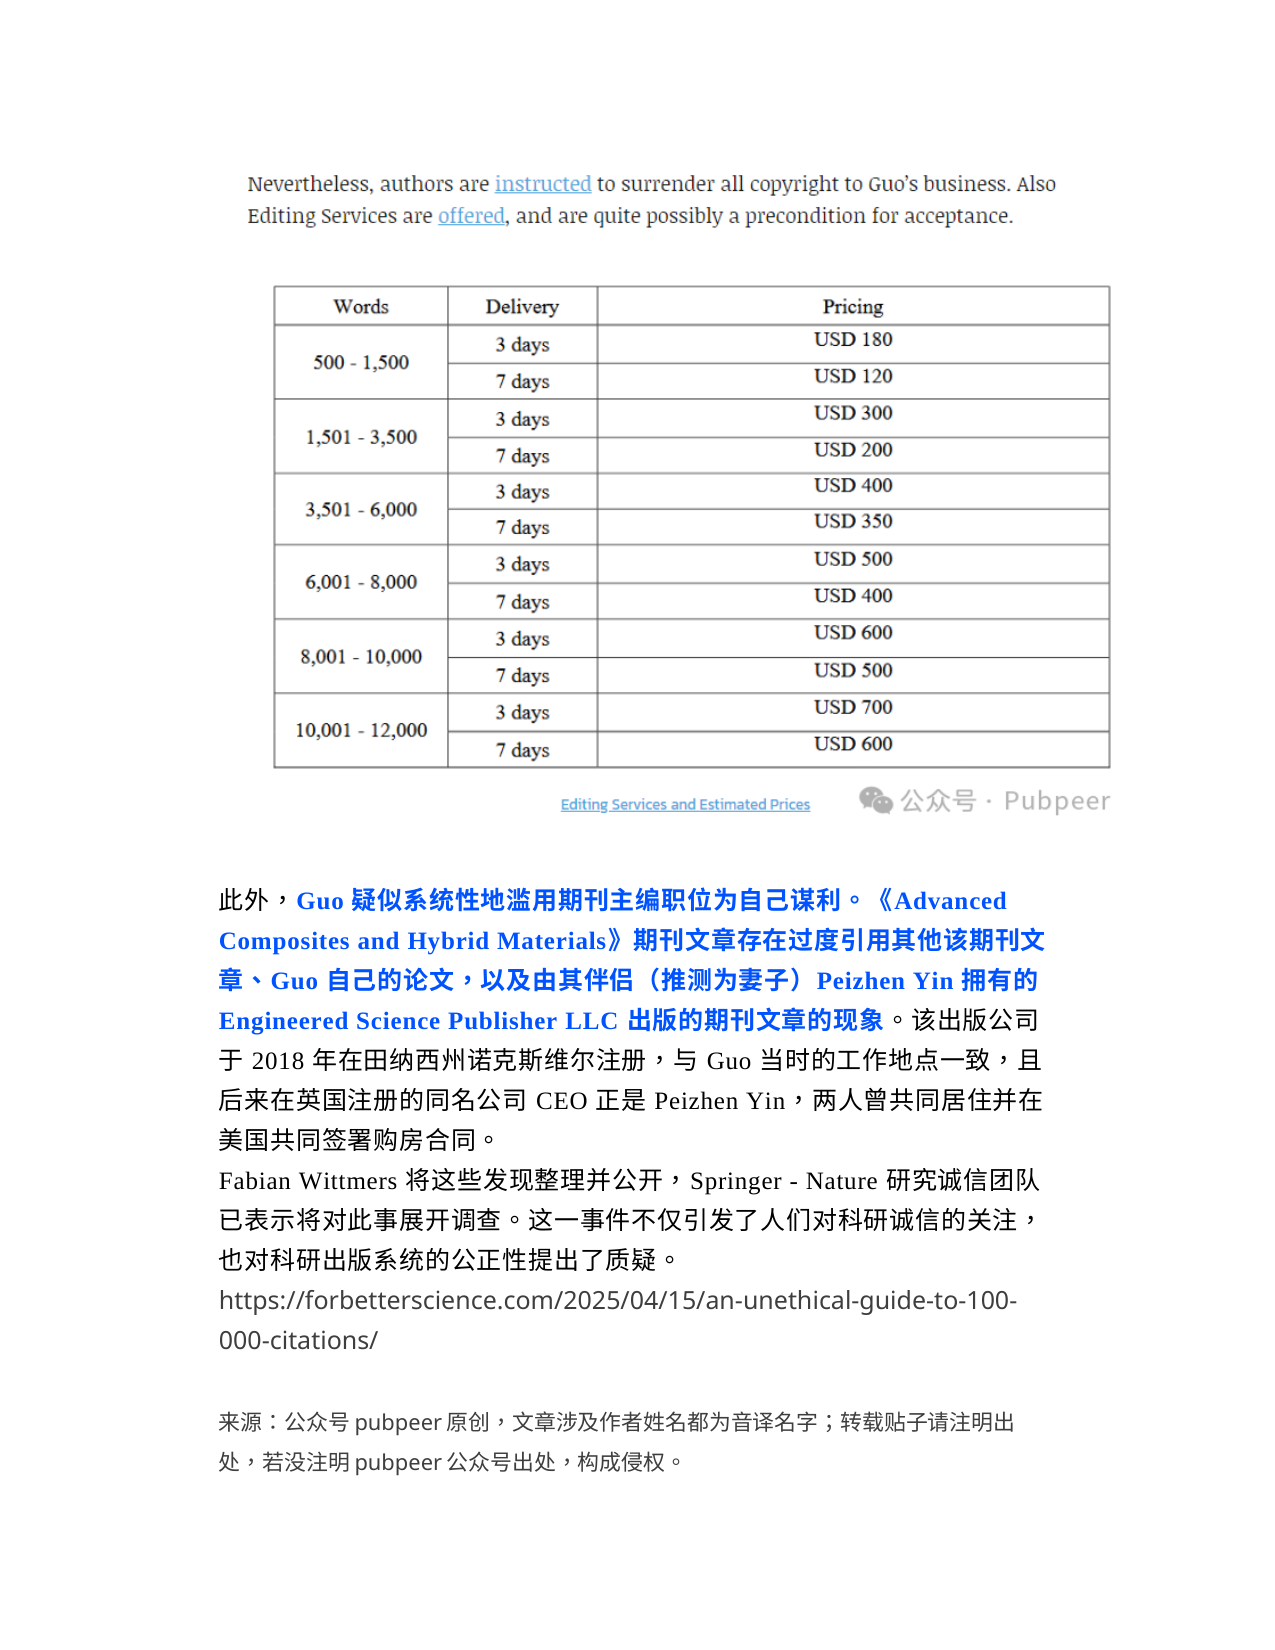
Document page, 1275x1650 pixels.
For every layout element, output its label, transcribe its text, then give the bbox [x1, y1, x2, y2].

text https://forbetterscience.com/2025/04/15/an-unethical-guide-to-100-000-citations/ [219, 1276, 1056, 1356]
text Fabian Wittmers 将这些发现整理并公开，Springer - Nature 研究诚信团队已表示将对此事展开调查。这一事件不仅引发了人们对科研诚信的关注，也对科研出版系统的公正性提出了质疑。 [219, 1156, 1056, 1276]
picture [237, 150, 1138, 837]
text 来源：公众号pubpeer原创，文章涉及作者姓名都为音译名字；转载贴子请注明出处，若没注明pubpeer公众号出处，构成侵权。 [219, 1396, 1056, 1476]
text 此外，Guo 疑似系统性地滥用期刊主编职位为自己谋利。《Advanced Composites and Hybrid Materials》期刊文章存在过度引用其他该期刊文章、Guo 自己的论文，以及由其伴侣（推测为妻子）Peizhen Yin 拥有的 Engineered Science Publisher LLC 出版的期刊文章的现象。该出版公司于 2018 年在田纳西州诺克斯维尔注册，与 Guo 当时的工作地点一致，且后来在英国注册的同名公司 CEO 正是 Peizhen Yin，两人曾共同居住并在美国共同签署购房合同。 [219, 876, 1056, 1156]
